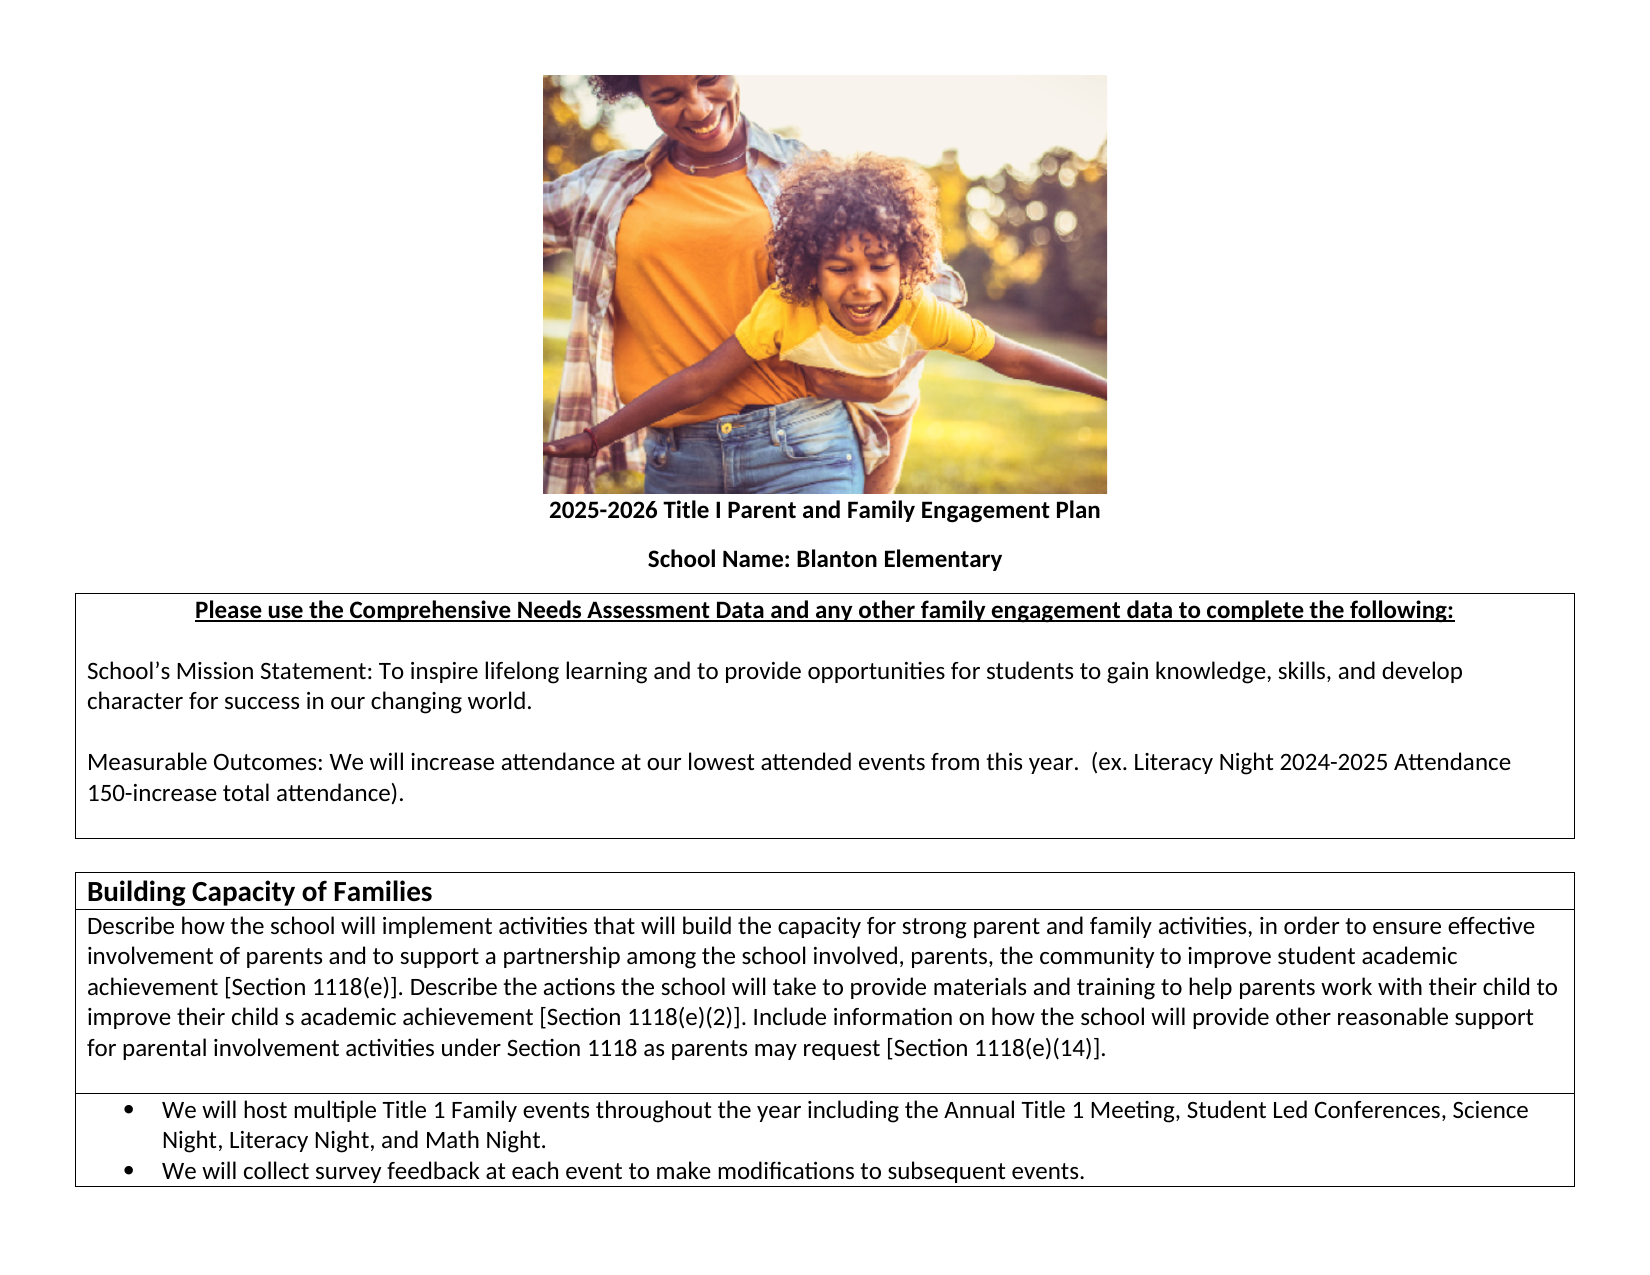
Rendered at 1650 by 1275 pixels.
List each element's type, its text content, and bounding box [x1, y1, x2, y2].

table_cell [76, 1094, 1574, 1186]
picture [543, 75, 1108, 494]
table_cell Describe how the school will implement activities that will build the capacity for strong parent and family activities, in order to ensure effective involvement of parents and to support a partnership among the school involved, parents, the community to improve student academic achievement [Section 1118(e)]. Describe the actions the school will take to provide materials and training to help parents work with their child to improve their child s academic achievement [Section 1118(e)(2)]. Include information on how the school will provide other reasonable support for parental involvement activities under Section 1118 as parents may request [Section 1118(e)(14)]. [76, 910, 1574, 1093]
table_header Please use the Comprehensive Needs Assessment Data and any other family engagement data to complete the following: School’s Mission Statement: To inspire lifelong learning and to provide opportunities for students to gain knowledge, skills, and develop character for success in our changing world. Measurable Outcomes: We will increase attendance at our lowest attended events from this year. (ex. Literacy Night 2024-2025 Attendance 150-increase total attendance). [76, 594, 1574, 838]
text 2025-2026 Title I Parent and Family Engagement Plan [75, 494, 1575, 524]
text School Name: Blanton Elementary [75, 543, 1575, 574]
table_header Building Capacity of Families [76, 873, 1574, 909]
